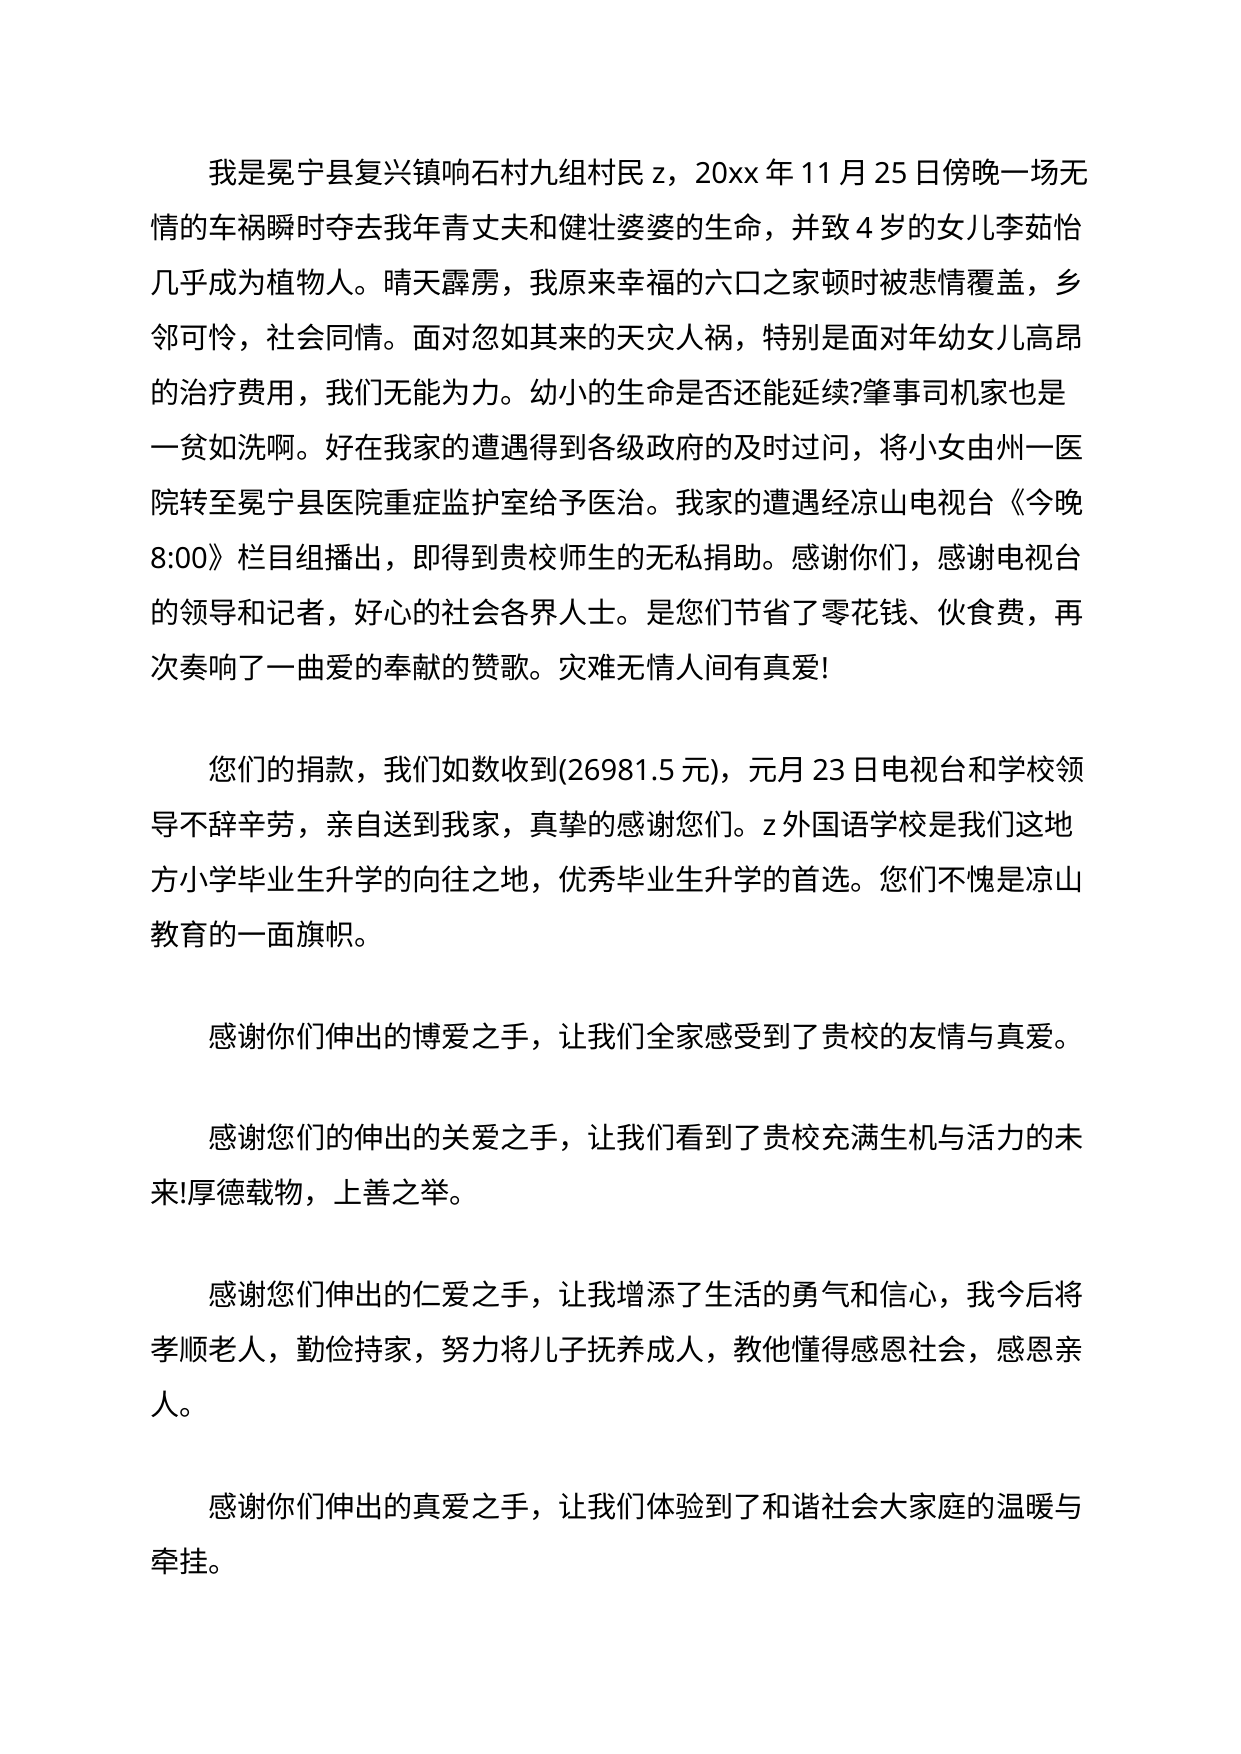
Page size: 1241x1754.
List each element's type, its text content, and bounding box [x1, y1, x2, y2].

text 感谢您们伸出的仁爱之手，让我增添了生活的勇气和信心，我今后将孝顺老人，勤俭持家，努力将儿子抚养成人，教他懂得感恩社会，感恩亲人。 [150, 1272, 1090, 1424]
text 感谢您们的伸出的关爱之手，让我们看到了贵校充满生机与活力的未来!厚德载物，上善之举。 [150, 1115, 1090, 1212]
text 您们的捐款，我们如数收到(26981.5元)，元月23日电视台和学校领导不辞辛劳，亲自送到我家，真挚的感谢您们。z外国语学校是我们这地方小学毕业生升学的向往之地，优秀毕业生升学的首选。您们不愧是凉山教育的一面旗帜。 [150, 746, 1090, 954]
text 感谢你们伸出的真爱之手，让我们体验到了和谐社会大家庭的温暖与牵挂。 [150, 1483, 1090, 1581]
text 感谢你们伸出的博爱之手，让我们全家感受到了贵校的友情与真爱。 [150, 1013, 1090, 1055]
text 我是冕宁县复兴镇响石村九组村民z，20xx年11月25日傍晚一场无情的车祸瞬时夺去我年青丈夫和健壮婆婆的生命，并致4岁的女儿李茹怡几乎成为植物人。晴天霹雳，我原来幸福的六口之家顿时被悲情覆盖，乡邻可怜，社会同情。面对忽如其来的天灾人祸，特别是面对年幼女儿高昂的治疗费用，我们无能为力。幼小的生命是否还能延续?肇事司机家也是一贫如洗啊。好在我家的遭遇得到各级政府的及时过问，将小女由州一医院转至冕宁县医院重症监护室给予医治。我家的遭遇经凉山电视台《今晚8:00》栏目组播出，即得到贵校师生的无私捐助。感谢你们，感谢电视台的领导和记者，好心的社会各界人士。是您们节省了零花钱、伙食费，再次奏响了一曲爱的奉献的赞歌。灾难无情人间有真爱! [150, 150, 1090, 687]
